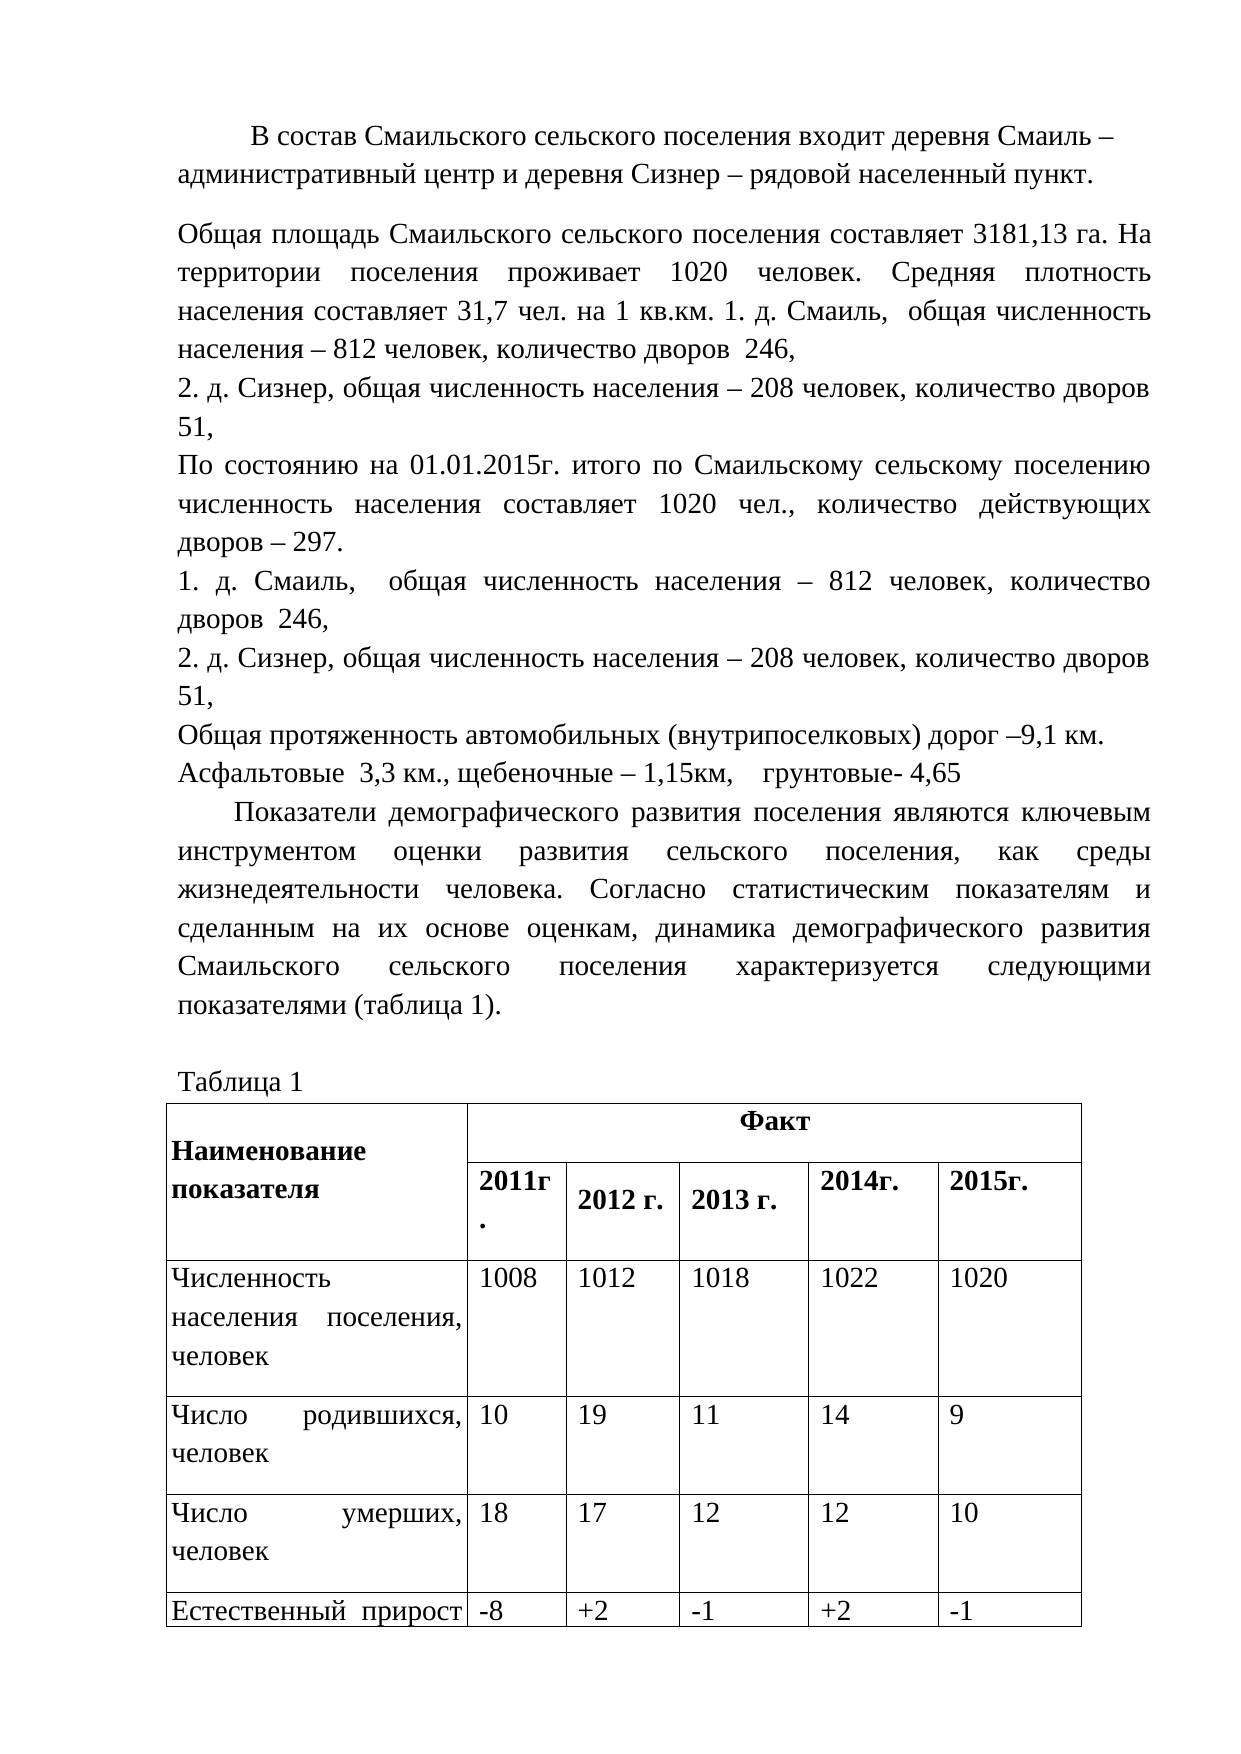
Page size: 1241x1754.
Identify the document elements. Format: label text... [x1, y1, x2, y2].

table_cell -1 [680, 1593, 808, 1626]
table_cell 14 [809, 1397, 938, 1494]
table_cell 10 [468, 1397, 566, 1494]
table_cell Число родившихся, человек [167, 1397, 467, 1494]
text Асфальтовые 3,3 км., щебеночные – 1,15км, грунтовые- 4,65 [177, 756, 1152, 789]
text Таблица 1 [177, 1064, 1152, 1097]
table_cell 19 [567, 1397, 679, 1494]
table_cell 12 [680, 1495, 808, 1592]
table_cell Численность населения поселения, человек [167, 1261, 467, 1396]
table_cell 10 [939, 1495, 1081, 1592]
table_cell 2015г. [939, 1163, 1081, 1259]
table_cell -8 [468, 1593, 566, 1626]
table_cell 2011г. [468, 1163, 566, 1259]
table_cell 9 [939, 1397, 1081, 1494]
table_cell 1020 [939, 1261, 1081, 1396]
text 2. д. Сизнер, общая численность населения – 208 человек, количество дворов 51, [177, 370, 1152, 442]
table_cell 11 [680, 1397, 808, 1494]
text Общая площадь Смаильского сельского поселения составляет 3181,13 га. На территории поселения проживает 1020 человек. Средняя плотность населения составляет 31,7 чел. на 1 кв.км. 1. д. Смаиль, общая численность населения – 812 человек, количество дворов 246, [177, 216, 1152, 365]
text Общая протяженность автомобильных (внутрипоселковых) дорог –9,1 км. [177, 717, 1152, 751]
table_header Наименование показателя [167, 1104, 467, 1259]
table_cell 17 [567, 1495, 679, 1592]
text В состав Смаильского сельского поселения входит деревня Смаиль – административный центр и деревня Сизнер – рядовой населенный пункт. [177, 118, 1152, 190]
text 2. д. Сизнер, общая численность населения – 208 человек, количество дворов 51, [177, 640, 1152, 712]
table_cell +2 [567, 1593, 679, 1626]
table_cell 12 [809, 1495, 938, 1592]
table_cell 2014г. [809, 1163, 938, 1259]
table_cell 2012 г. [567, 1163, 679, 1259]
table_cell -1 [939, 1593, 1081, 1626]
text По состоянию на 01.01.2015г. итого по Смаильскому сельскому поселению численность населения составляет 1020 чел., количество действующих дворов – 297. [177, 447, 1152, 558]
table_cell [167, 1593, 467, 1626]
text Показатели демографического развития поселения являются ключевым инструментом оценки развития сельского поселения, как среды жизнедеятельности человека. Согласно статистическим показателям и сделанным на их основе оценкам, динамика демографического развития Смаильского сельского поселения характеризуется следующими показателями (таблица 1). [177, 794, 1152, 1020]
table_cell +2 [809, 1593, 938, 1626]
table_header Факт [468, 1104, 1081, 1162]
table_cell 18 [468, 1495, 566, 1592]
table_cell 2013 г. [680, 1163, 808, 1259]
text 1. д. Смаиль, общая численность населения – 812 человек, количество дворов 246, [177, 563, 1152, 635]
table_cell Число умерших, человек [167, 1495, 467, 1592]
table_cell 1008 [468, 1261, 566, 1396]
table_cell 1012 [567, 1261, 679, 1396]
table_cell 1018 [680, 1261, 808, 1396]
table_cell 1022 [809, 1261, 938, 1396]
